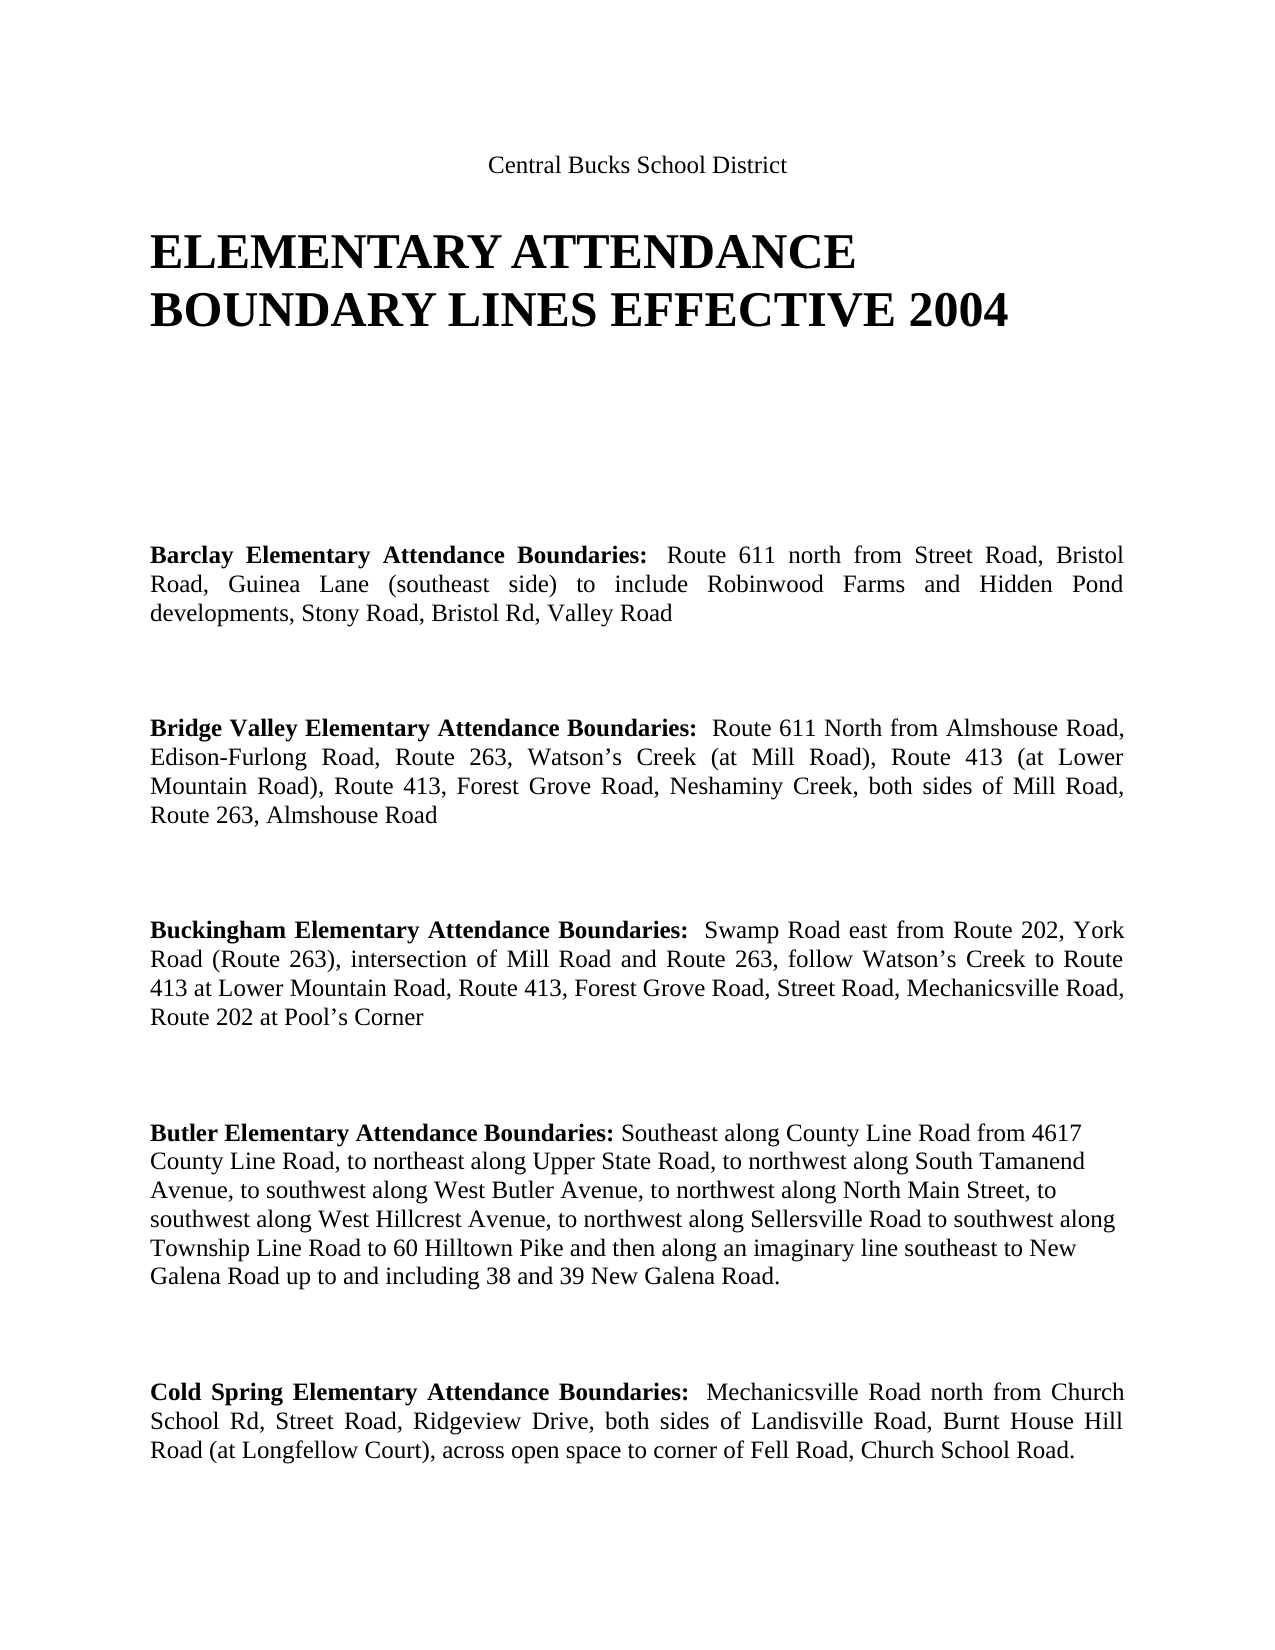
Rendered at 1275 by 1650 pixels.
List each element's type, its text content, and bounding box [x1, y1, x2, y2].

text Cold Spring Elementary Attendance Boundaries: Mechanicsville Road north from Church School Rd, Street Road, Ridgeview Drive, both sides of Landisville Road, Burnt House Hill Road (at Longfellow Court), across open space to corner of Fell Road, Church School Road. [150, 1377, 1125, 1463]
text ELEMENTARY ATTENDANCE BOUNDARY LINES EFFECTIVE 2004 [150, 222, 1125, 337]
text Butler Elementary Attendance Boundaries: Southeast along County Line Road from 4617 County Line Road, to northeast along Upper State Road, to northwest along South Tamanend Avenue, to southwest along West Butler Avenue, to northwest along North Main Street, to southwest along West Hillcrest Avenue, to northwest along Sellersville Road to southwest along Township Line Road to 60 Hilltown Pike and then along an imaginary line southeast to New Galena Road up to and including 38 and 39 New Galena Road. [150, 1118, 1125, 1290]
text Buckingham Elementary Attendance Boundaries: Swamp Road east from Route 202, York Road (Route 263), intersection of Mill Road and Route 263, follow Watson’s Creek to Route 413 at Lower Mountain Road, Route 413, Forest Grove Road, Street Road, Mechanicsville Road, Route 202 at Pool’s Corner [150, 916, 1125, 1031]
text Barclay Elementary Attendance Boundaries: Route 611 north from Street Road, Bristol Road, Guinea Lane (southeast side) to include Robinwood Farms and Hidden Pond developments, Stony Road, Bristol Rd, Valley Road [150, 540, 1125, 626]
text Central Bucks School District [150, 150, 1125, 179]
text Bridge Valley Elementary Attendance Boundaries: Route 611 North from Almshouse Road, Edison-Furlong Road, Route 263, Watson’s Creek (at Mill Road), Route 413 (at Lower Mountain Road), Route 413, Forest Grove Road, Neshaminy Creek, both sides of Mill Road, Route 263, Almshouse Road [150, 713, 1125, 828]
